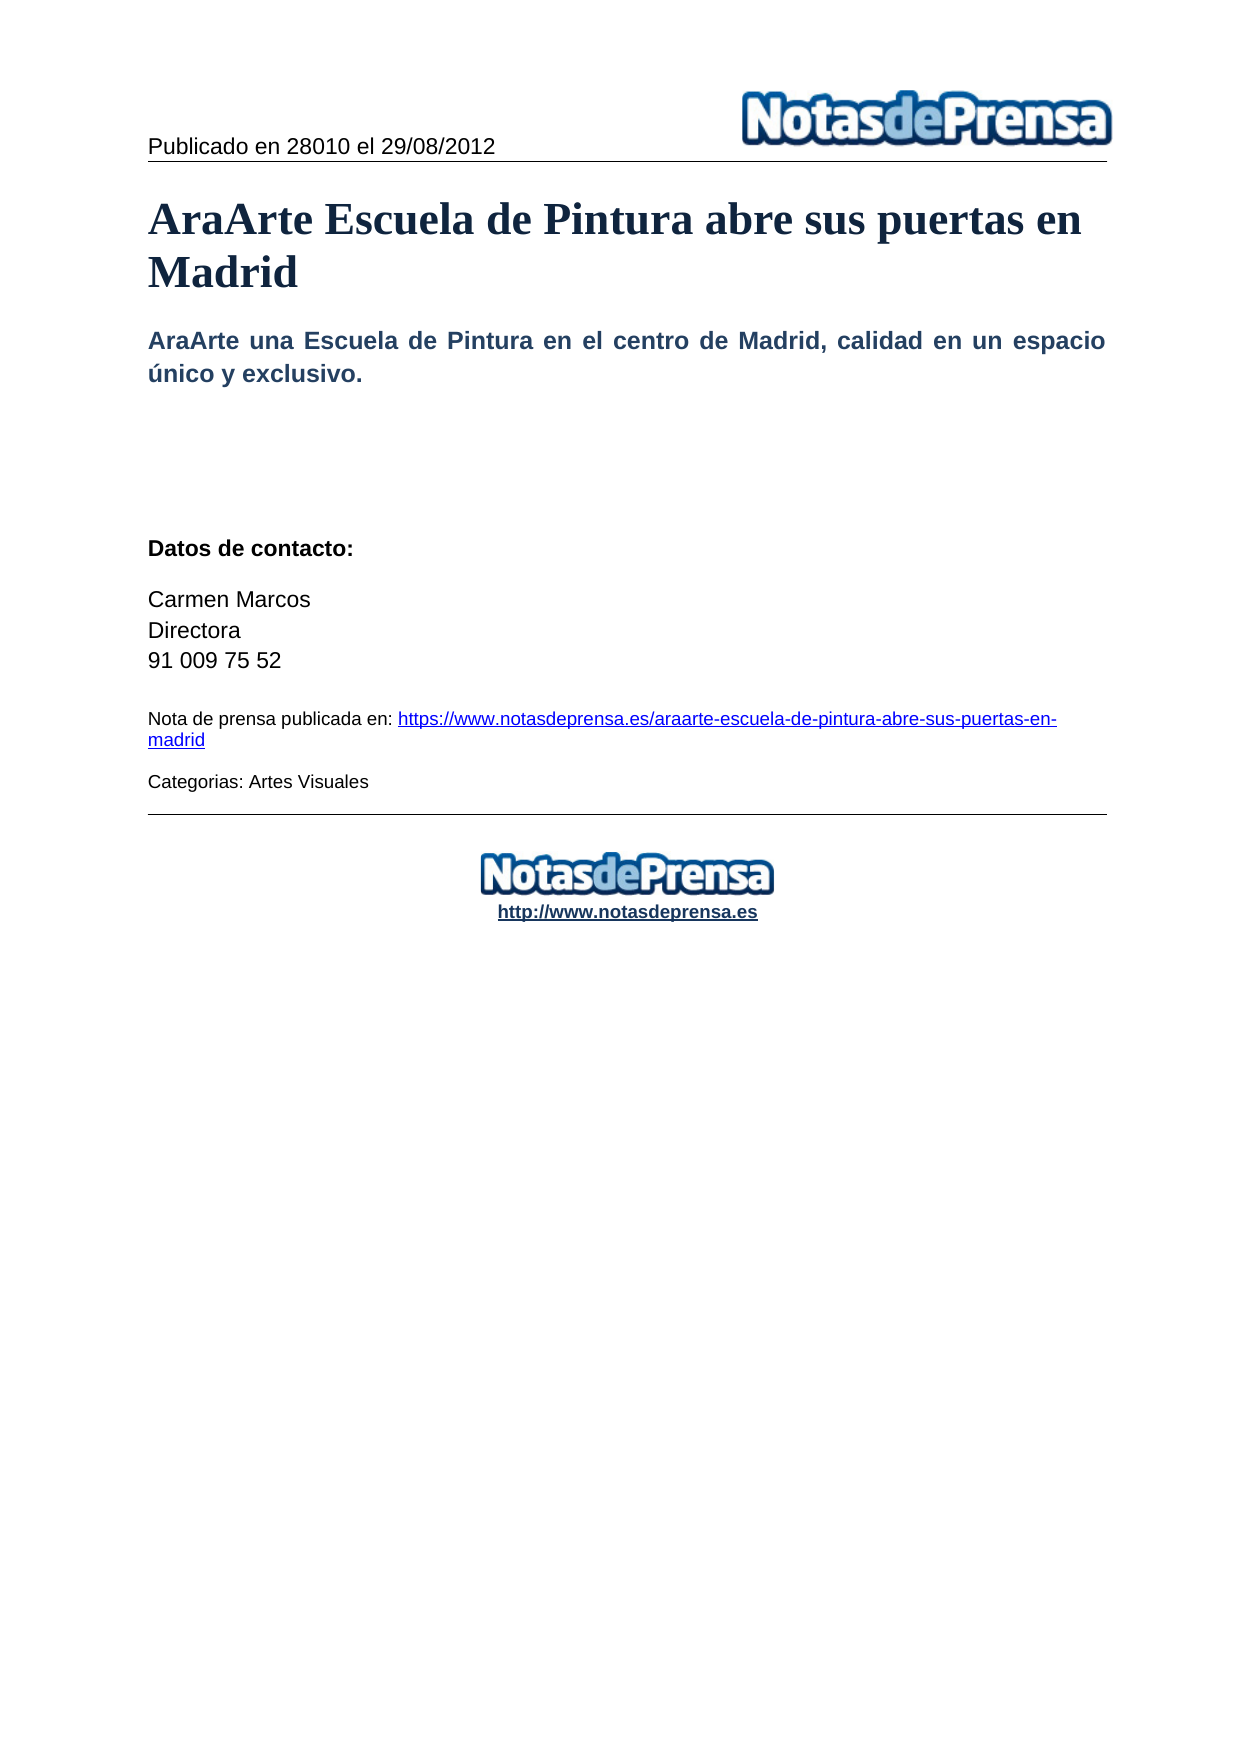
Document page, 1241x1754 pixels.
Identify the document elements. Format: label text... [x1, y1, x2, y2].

text Directora [148, 617, 1063, 643]
subtitle AraArte una Escuela de Pintura en el centro de Madrid, calidad en un espacio único y exclusivo. [148, 326, 1107, 388]
picture [480, 851, 775, 897]
subtitle AraArte Escuela de Pintura abre sus puertas en Madrid [148, 192, 1107, 297]
text Categorias: Artes Visuales [148, 771, 1107, 793]
text http://www.notasdeprensa.es [148, 901, 1107, 922]
picture [742, 90, 1113, 148]
text Nota de prensa publicada en: https://www.notasdeprensa.es/araarte-escuela-de-pintura-abre-sus-puertas-en-madrid [148, 707, 1107, 750]
text Datos de contacto: [148, 535, 1107, 562]
text 91 009 75 52 [148, 647, 1063, 673]
text Carmen Marcos [148, 586, 1063, 613]
text Publicado en 28010 el 29/08/2012 [148, 133, 1107, 161]
